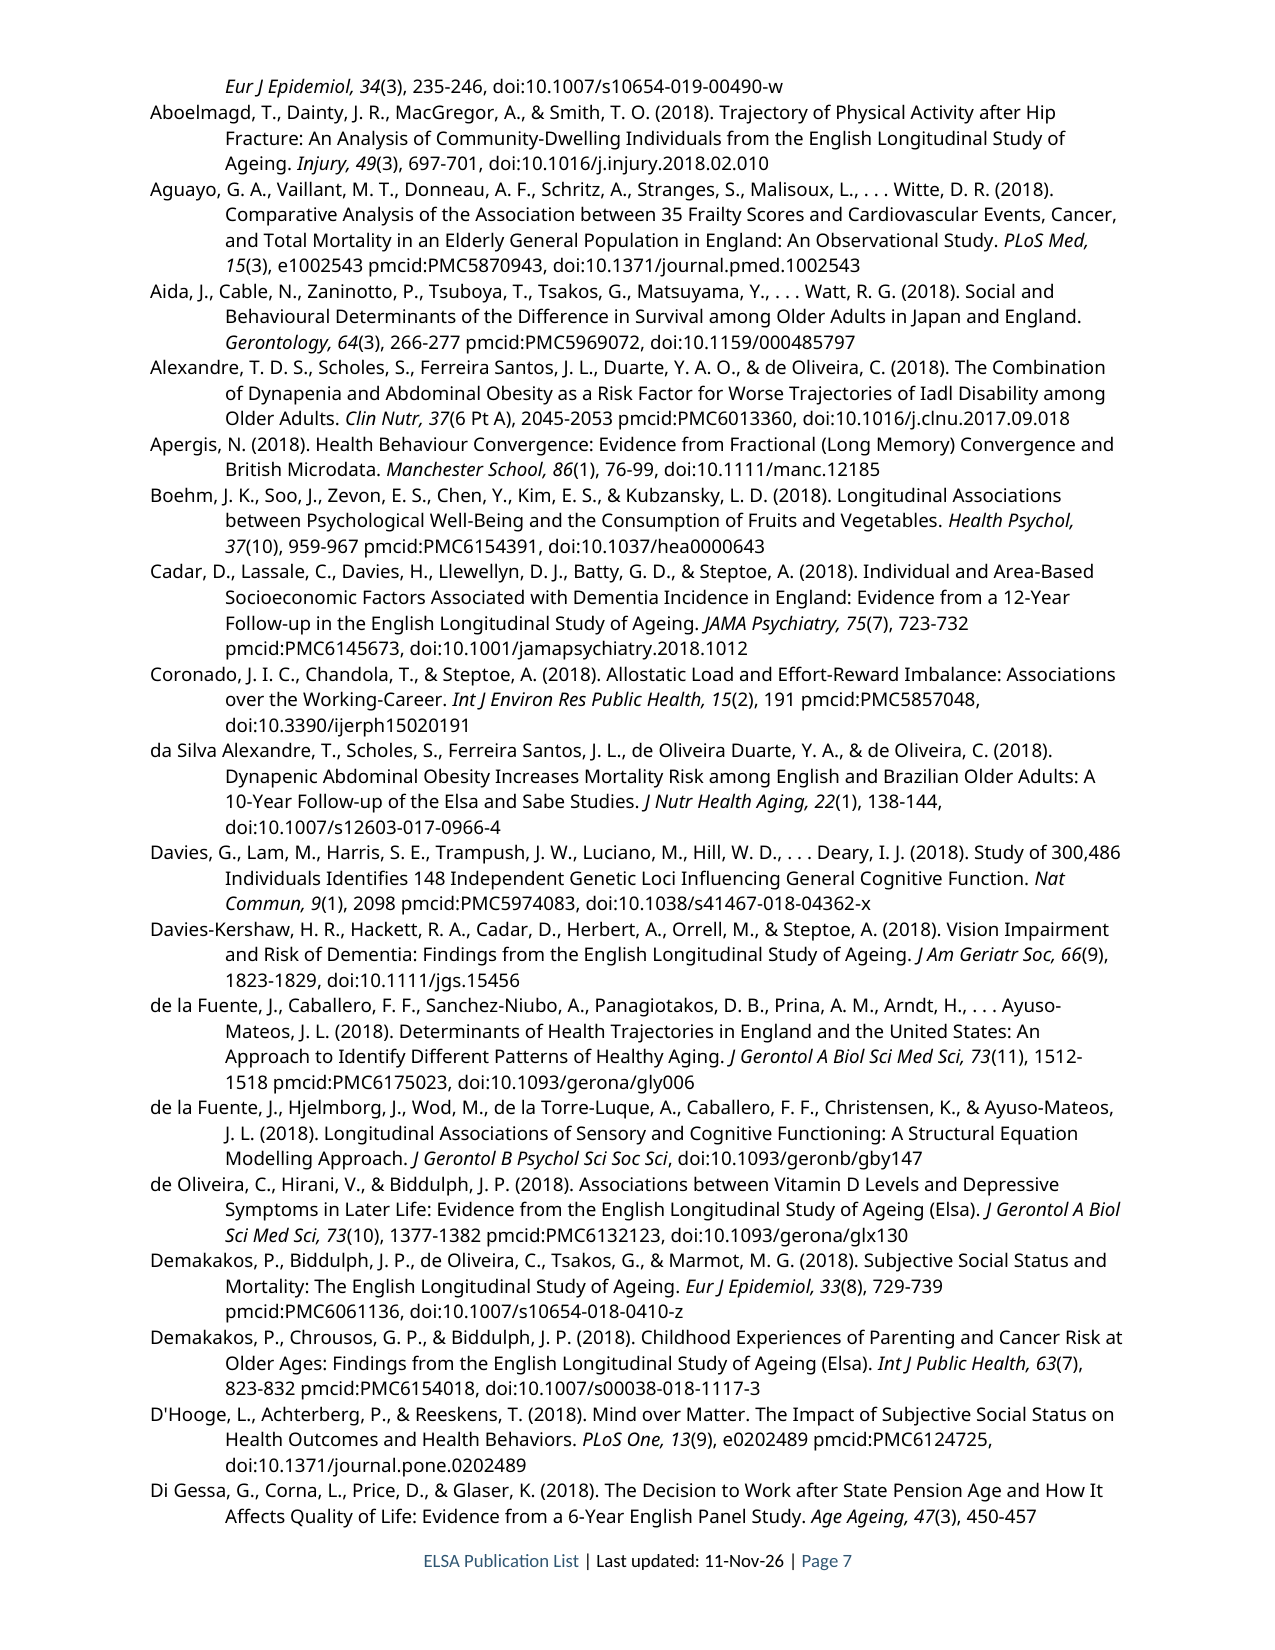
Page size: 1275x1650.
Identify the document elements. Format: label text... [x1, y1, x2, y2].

text Alexandre, T. D. S., Scholes, S., Ferreira Santos, J. L., Duarte, Y. A. O., & de Oliveira, C. (2018). The Combination of Dynapenia and Abdominal Obesity as a Risk Factor for Worse Trajectories of Iadl Disability among Older Adults. Clin Nutr, 37(6 Pt A), 2045-2053 pmcid:PMC6013360, doi:10.1016/j.clnu.2017.09.018 [150, 354, 1125, 431]
text Demakakos, P., Biddulph, J. P., de Oliveira, C., Tsakos, G., & Marmot, M. G. (2018). Subjective Social Status and Mortality: The English Longitudinal Study of Ageing. Eur J Epidemiol, 33(8), 729-739 pmcid:PMC6061136, doi:10.1007/s10654-018-0410-z [150, 1248, 1125, 1324]
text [150, 74, 1125, 99]
text de Oliveira, C., Hirani, V., & Biddulph, J. P. (2018). Associations between Vitamin D Levels and Depressive Symptoms in Later Life: Evidence from the English Longitudinal Study of Ageing (Elsa). J Gerontol A Biol Sci Med Sci, 73(10), 1377-1382 pmcid:PMC6132123, doi:10.1093/gerona/glx130 [150, 1171, 1125, 1248]
text Aboelmagd, T., Dainty, J. R., MacGregor, A., & Smith, T. O. (2018). Trajectory of Physical Activity after Hip Fracture: An Analysis of Community-Dwelling Individuals from the English Longitudinal Study of Ageing. Injury, 49(3), 697-701, doi:10.1016/j.injury.2018.02.010 [150, 99, 1125, 176]
text Aida, J., Cable, N., Zaninotto, P., Tsuboya, T., Tsakos, G., Matsuyama, Y., . . . Watt, R. G. (2018). Social and Behavioural Determinants of the Difference in Survival among Older Adults in Japan and England. Gerontology, 64(3), 266-277 pmcid:PMC5969072, doi:10.1159/000485797 [150, 278, 1125, 354]
text de la Fuente, J., Caballero, F. F., Sanchez-Niubo, A., Panagiotakos, D. B., Prina, A. M., Arndt, H., . . . Ayuso-Mateos, J. L. (2018). Determinants of Health Trajectories in England and the United States: An Approach to Identify Different Patterns of Healthy Aging. J Gerontol A Biol Sci Med Sci, 73(11), 1512-1518 pmcid:PMC6175023, doi:10.1093/gerona/gly006 [150, 993, 1125, 1095]
text Davies-Kershaw, H. R., Hackett, R. A., Cadar, D., Herbert, A., Orrell, M., & Steptoe, A. (2018). Vision Impairment and Risk of Dementia: Findings from the English Longitudinal Study of Ageing. J Am Geriatr Soc, 66(9), 1823-1829, doi:10.1111/jgs.15456 [150, 916, 1125, 993]
text de la Fuente, J., Hjelmborg, J., Wod, M., de la Torre-Luque, A., Caballero, F. F., Christensen, K., & Ayuso-Mateos, J. L. (2018). Longitudinal Associations of Sensory and Cognitive Functioning: A Structural Equation Modelling Approach. J Gerontol B Psychol Sci Soc Sci, doi:10.1093/geronb/gby147 [150, 1095, 1125, 1171]
text Coronado, J. I. C., Chandola, T., & Steptoe, A. (2018). Allostatic Load and Effort-Reward Imbalance: Associations over the Working-Career. Int J Environ Res Public Health, 15(2), 191 pmcid:PMC5857048, doi:10.3390/ijerph15020191 [150, 661, 1125, 737]
text D'Hooge, L., Achterberg, P., & Reeskens, T. (2018). Mind over Matter. The Impact of Subjective Social Status on Health Outcomes and Health Behaviors. PLoS One, 13(9), e0202489 pmcid:PMC6124725, doi:10.1371/journal.pone.0202489 [150, 1401, 1125, 1477]
text Apergis, N. (2018). Health Behaviour Convergence: Evidence from Fractional (Long Memory) Convergence and British Microdata. Manchester School, 86(1), 76-99, doi:10.1111/manc.12185 [150, 431, 1125, 482]
text Demakakos, P., Chrousos, G. P., & Biddulph, J. P. (2018). Childhood Experiences of Parenting and Cancer Risk at Older Ages: Findings from the English Longitudinal Study of Ageing (Elsa). Int J Public Health, 63(7), 823-832 pmcid:PMC6154018, doi:10.1007/s00038-018-1117-3 [150, 1324, 1125, 1401]
text Davies, G., Lam, M., Harris, S. E., Trampush, J. W., Luciano, M., Hill, W. D., . . . Deary, I. J. (2018). Study of 300,486 Individuals Identifies 148 Independent Genetic Loci Influencing General Cognitive Function. Nat Commun, 9(1), 2098 pmcid:PMC5974083, doi:10.1038/s41467-018-04362-x [150, 839, 1125, 916]
text da Silva Alexandre, T., Scholes, S., Ferreira Santos, J. L., de Oliveira Duarte, Y. A., & de Oliveira, C. (2018). Dynapenic Abdominal Obesity Increases Mortality Risk among English and Brazilian Older Adults: A 10-Year Follow-up of the Elsa and Sabe Studies. J Nutr Health Aging, 22(1), 138-144, doi:10.1007/s12603-017-0966-4 [150, 737, 1125, 839]
text Aguayo, G. A., Vaillant, M. T., Donneau, A. F., Schritz, A., Stranges, S., Malisoux, L., . . . Witte, D. R. (2018). Comparative Analysis of the Association between 35 Frailty Scores and Cardiovascular Events, Cancer, and Total Mortality in an Elderly General Population in England: An Observational Study. PLoS Med, 15(3), e1002543 pmcid:PMC5870943, doi:10.1371/journal.pmed.1002543 [150, 176, 1125, 278]
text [150, 1477, 1125, 1528]
text Boehm, J. K., Soo, J., Zevon, E. S., Chen, Y., Kim, E. S., & Kubzansky, L. D. (2018). Longitudinal Associations between Psychological Well-Being and the Consumption of Fruits and Vegetables. Health Psychol, 37(10), 959-967 pmcid:PMC6154391, doi:10.1037/hea0000643 [150, 482, 1125, 559]
text Cadar, D., Lassale, C., Davies, H., Llewellyn, D. J., Batty, G. D., & Steptoe, A. (2018). Individual and Area-Based Socioeconomic Factors Associated with Dementia Incidence in England: Evidence from a 12-Year Follow-up in the English Longitudinal Study of Ageing. JAMA Psychiatry, 75(7), 723-732 pmcid:PMC6145673, doi:10.1001/jamapsychiatry.2018.1012 [150, 559, 1125, 661]
